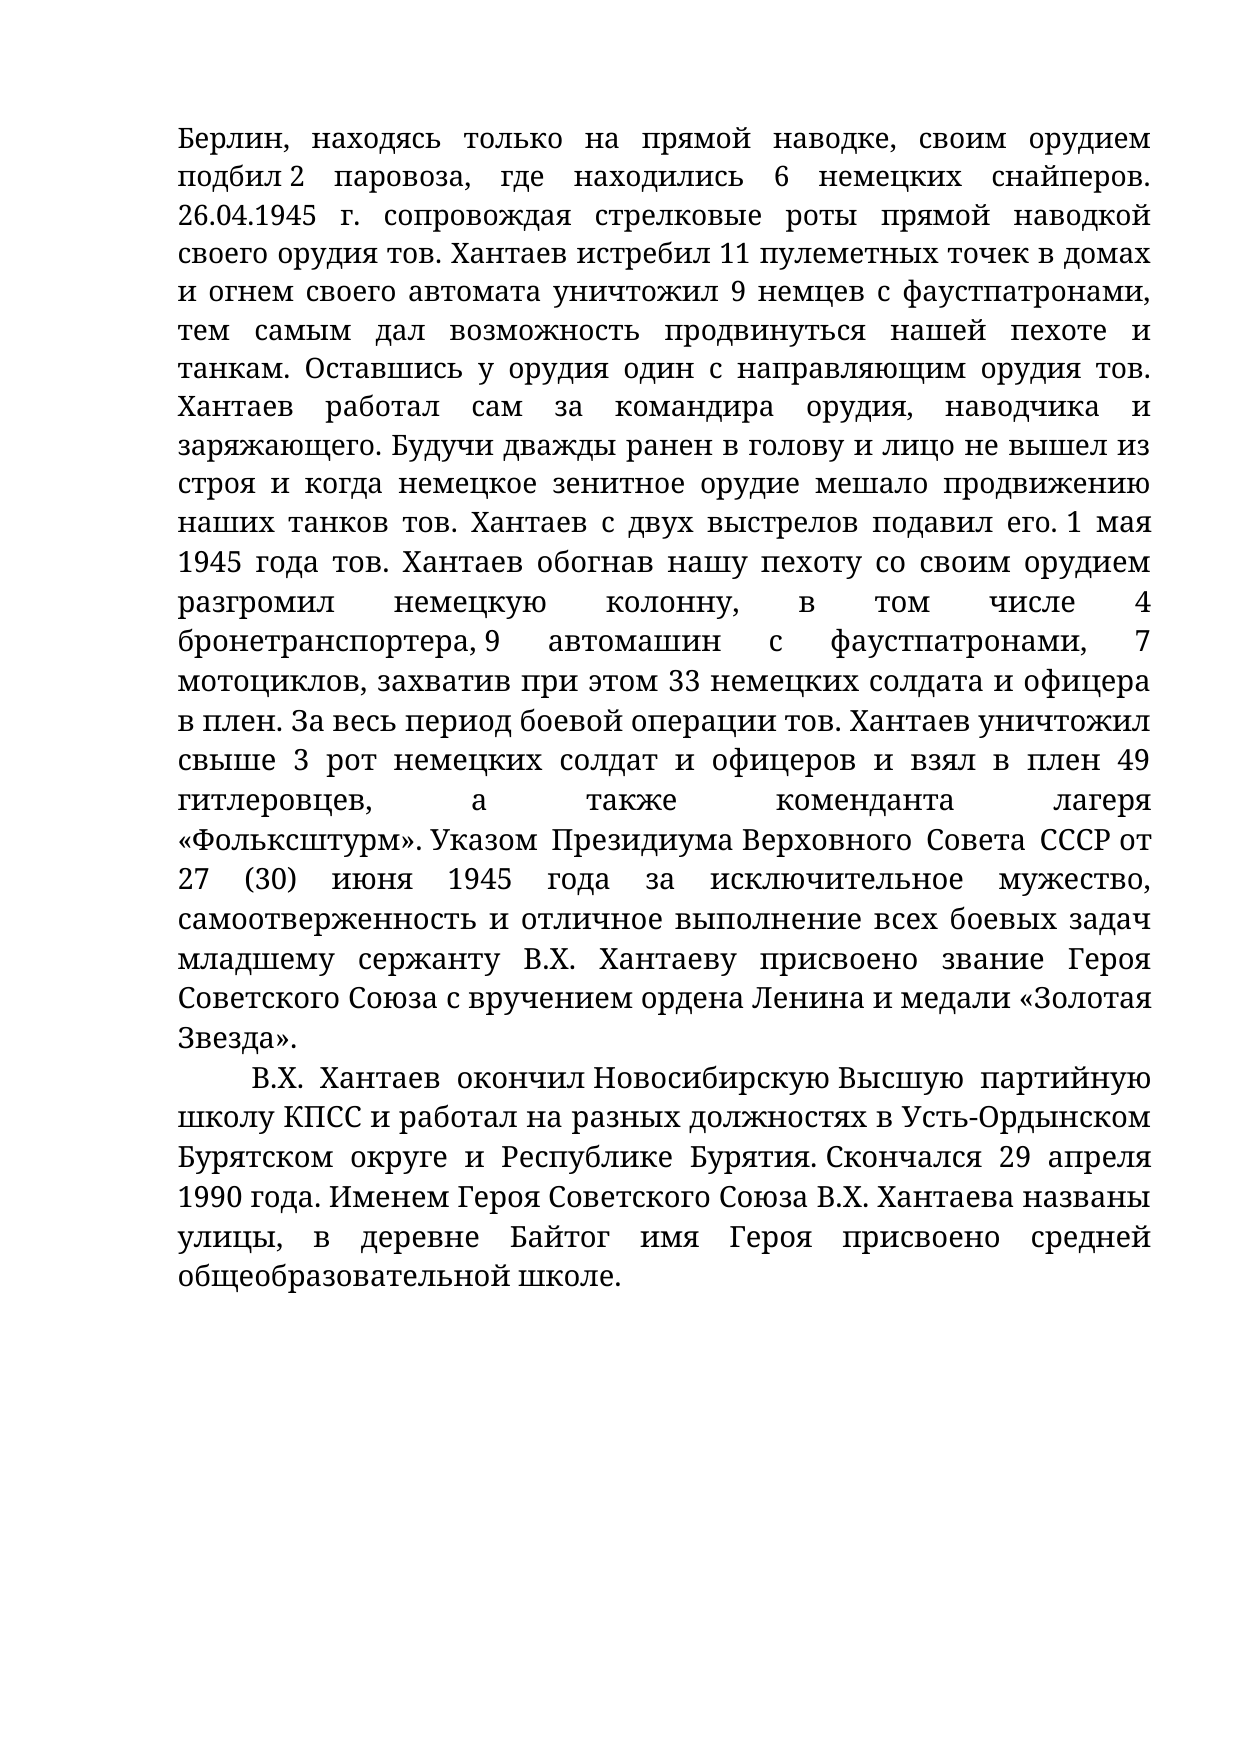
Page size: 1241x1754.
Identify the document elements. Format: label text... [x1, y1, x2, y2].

text В.Х. Хантаев окончил Новосибирскую Высшую партийную школу КПСС и работал на разных должностях в Усть-Ордынском Бурятском округе и Республике Бурятия. Скончался 29 апреля 1990 года. Именем Героя Советского Союза В.Х. Хантаева названы улицы, в деревне Байтог имя Героя присвоено средней общеобразовательной школе. [177, 1057, 1152, 1295]
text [177, 118, 1152, 1057]
